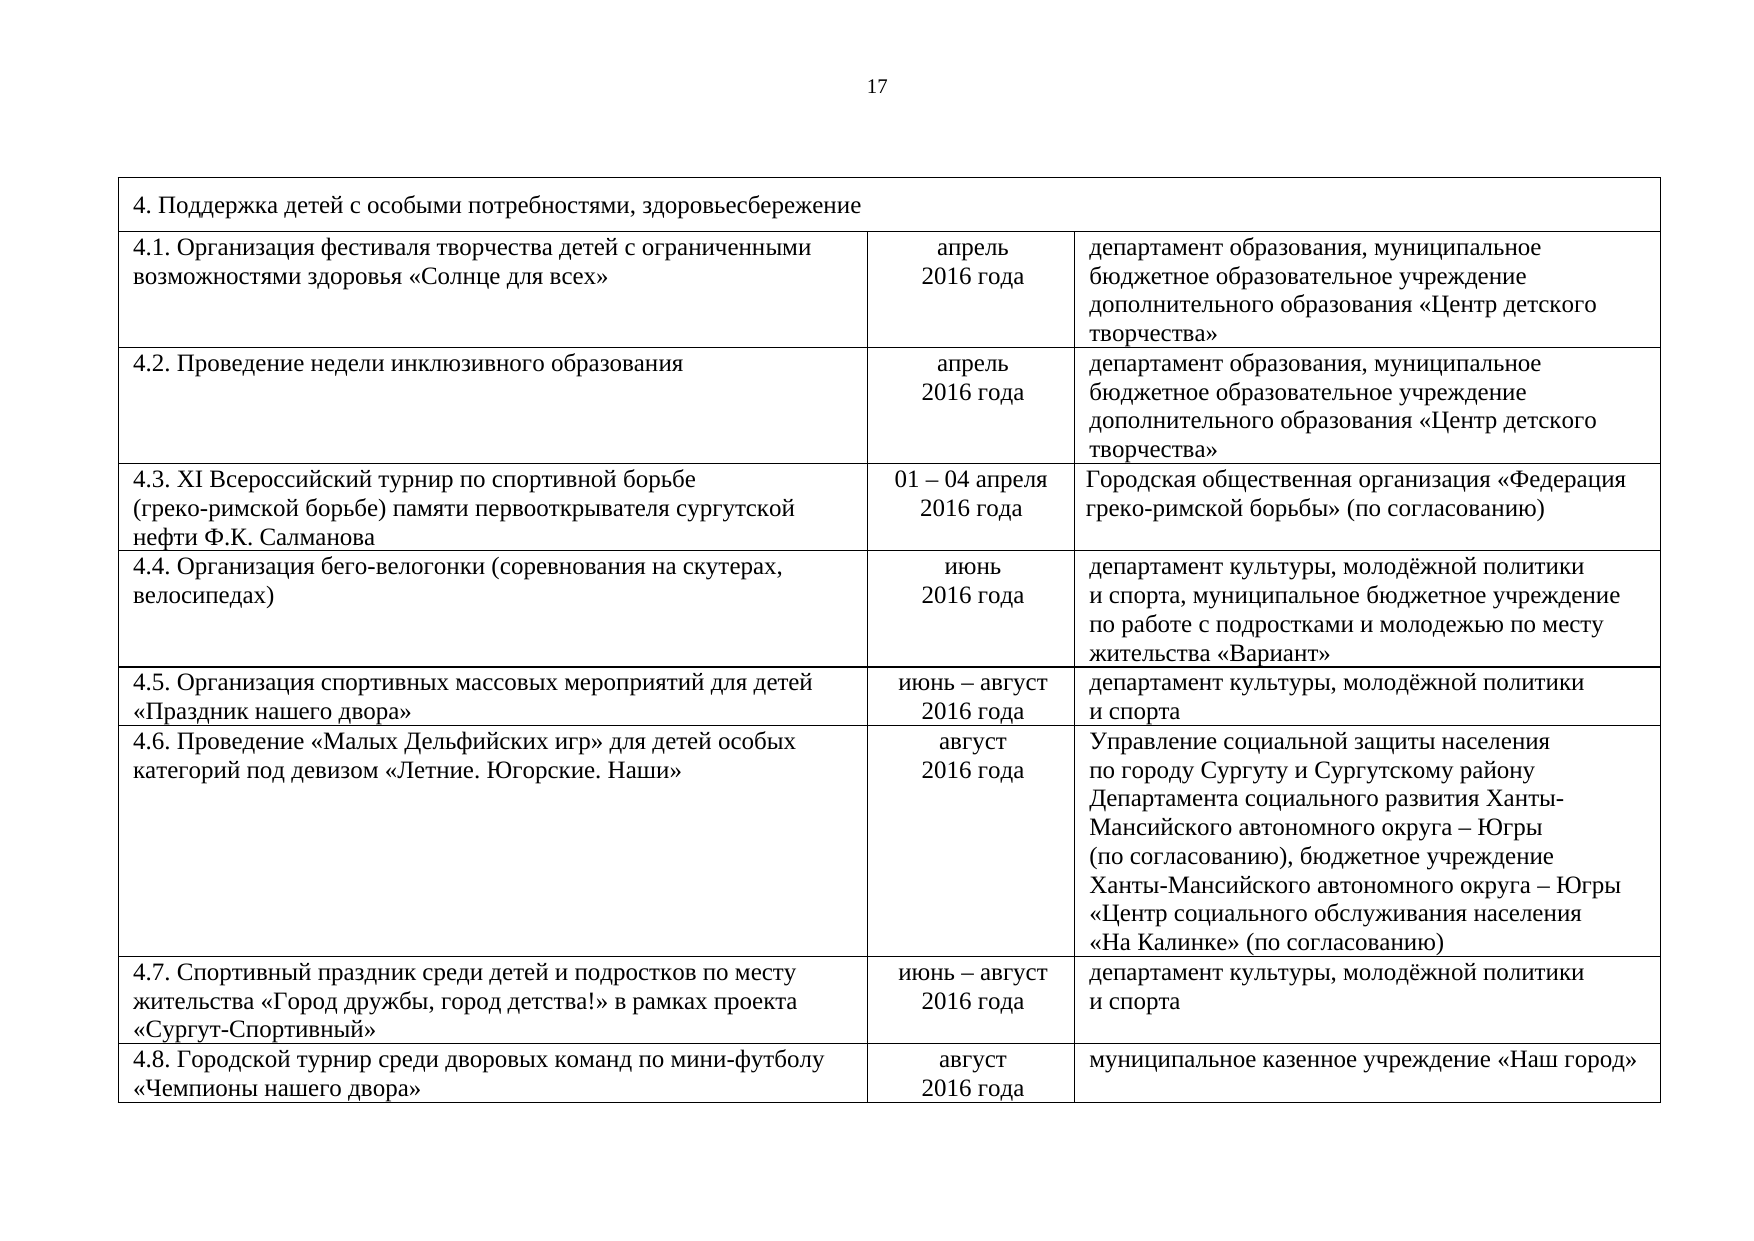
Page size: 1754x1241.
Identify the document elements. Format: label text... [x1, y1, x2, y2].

table_cell 4.6. Проведение «Малых Дельфийских игр» для детей особых категорий под девизом «Летние. Югорские. Наши» [119, 726, 867, 956]
table_cell июнь – август 2016 года [868, 668, 1074, 725]
table_cell август 2016 года [868, 726, 1074, 956]
table_cell 4.4. Организация бего-велогонки (соревнования на скутерах, велосипедах) [119, 551, 867, 666]
table_cell 4.1. Организация фестиваля творчества детей с ограниченными возможностями здоровья «Солнце для всех» [119, 232, 867, 347]
table_cell апрель 2016 года [868, 348, 1074, 463]
table_cell 01 – 04 апреля 2016 года [868, 464, 1074, 550]
table_cell Городская общественная организация «Федерация греко-римской борьбы» (по согласованию) [1075, 464, 1660, 550]
table_cell департамент образования, муниципальное бюджетное образовательное учреждение дополнительного образования «Центр детского творчества» [1075, 232, 1660, 347]
table_cell 4.8. Городской турнир среди дворовых команд по мини-футболу «Чемпионы нашего двора» [119, 1044, 867, 1102]
table_cell Управление социальной защиты населения по городу Сургуту и Сургутскому району Департамента социального развития Ханты-Мансийского автономного округа – Югры (по согласованию), бюджетное учреждение Ханты-Мансийского автономного округа – Югры «Центр социального обслуживания населения «На Калинке» (по согласованию) [1075, 726, 1660, 956]
table_cell муниципальное казенное учреждение «Наш город» [1075, 1044, 1660, 1102]
table_cell апрель 2016 года [868, 232, 1074, 347]
table_cell департамент культуры, молодёжной политики и спорта [1075, 957, 1660, 1043]
table_cell департамент культуры, молодёжной политики и спорта [1075, 668, 1660, 725]
table_cell 4.5. Организация спортивных массовых мероприятий для детей «Праздник нашего двора» [119, 668, 867, 725]
table_cell август 2016 года [868, 1044, 1074, 1102]
table_cell 4.3. XI Всероссийский турнир по спортивной борьбе (греко-римской борьбе) памяти первооткрывателя сургутской нефти Ф.К. Салманова [119, 464, 867, 550]
table_cell июнь – август 2016 года [868, 957, 1074, 1043]
table_cell департамент культуры, молодёжной политики и спорта, муниципальное бюджетное учреждение по работе с подростками и молодежью по месту жительства «Вариант» [1075, 551, 1660, 666]
table_cell 4.7. Спортивный праздник среди детей и подростков по месту жительства «Город дружбы, город детства!» в рамках проекта «Сургут-Спортивный» [119, 957, 867, 1043]
table_cell 4.2. Проведение недели инклюзивного образования [119, 348, 867, 463]
table_cell июнь 2016 года [868, 551, 1074, 666]
table_header 4. Поддержка детей с особыми потребностями, здоровьесбережение [119, 178, 1660, 231]
table_cell департамент образования, муниципальное бюджетное образовательное учреждение дополнительного образования «Центр детского творчества» [1075, 348, 1660, 463]
